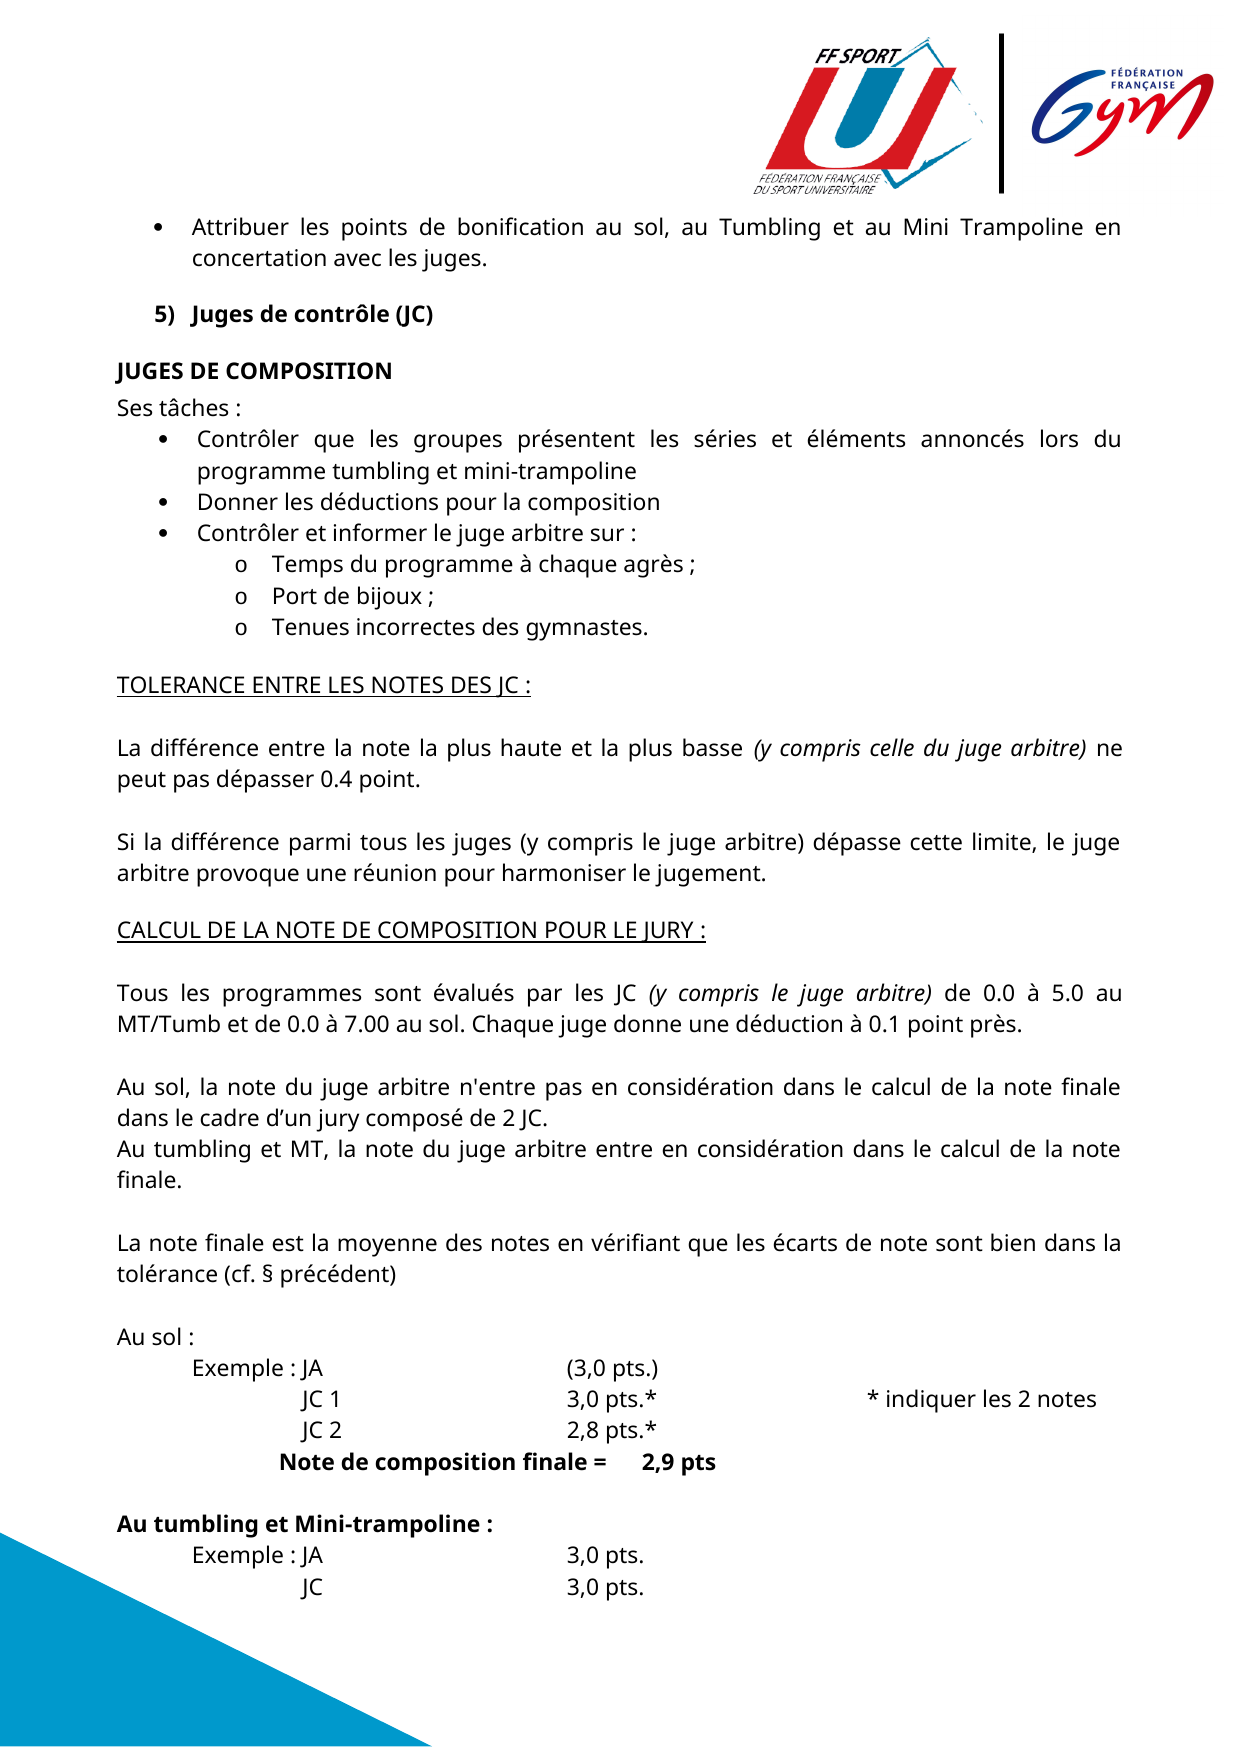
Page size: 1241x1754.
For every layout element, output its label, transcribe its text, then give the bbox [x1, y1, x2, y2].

subtitle Juges de contrôle (JC) [154, 298, 1123, 330]
text Au sol, la note du juge arbitre n'entre pas en considération dans le calcul de la note finale dans le cadre d’un jury composé de 2 JC. [117, 1071, 1123, 1133]
text TOLERANCE ENTRE LES NOTES DES JC : [117, 669, 1123, 701]
list Contrôler que les groupes présentent les séries et éléments annoncés lors du programme tumbling et mini-trampoline [159, 423, 1123, 486]
picture [999, 33, 1004, 196]
picture [753, 37, 983, 194]
picture [1022, 15, 1224, 217]
text Au tumbling et Mini-trampoline : [117, 1508, 1123, 1539]
text JC 2 2,8 pts.* [117, 1414, 1123, 1446]
text Exemple : JA (3,0 pts.) [117, 1352, 1123, 1383]
text Si la différence parmi tous les juges (y compris le juge arbitre) dépasse cette limite, le juge arbitre provoque une réunion pour harmoniser le jugement. [117, 826, 1123, 888]
text Exemple : JA 3,0 pts. [117, 1539, 1123, 1571]
text Au sol : [117, 1321, 1123, 1352]
text Note de composition finale = 2,9 pts [117, 1446, 1123, 1477]
list Temps du programme à chaque agrès ; [234, 548, 1123, 580]
list Donner les déductions pour la composition [159, 486, 1123, 517]
subtitle JUGES DE COMPOSITION [117, 355, 1123, 386]
list Port de bijoux ; [234, 580, 1123, 611]
text Tous les programmes sont évalués par les JC (y compris le juge arbitre) de 0.0 à 5.0 au MT/Tumb et de 0.0 à 7.00 au sol. Chaque juge donne une déduction à 0.1 point près. [117, 977, 1123, 1039]
text Au tumbling et MT, la note du juge arbitre entre en considération dans le calcul de la note finale. [117, 1133, 1123, 1196]
text JC 3,0 pts. [117, 1571, 1123, 1602]
text Ses tâches : [117, 392, 1123, 423]
list Attribuer les points de bonification au sol, au Tumbling et au Mini Trampoline en concertation avec les juges. [154, 211, 1123, 273]
list Tenues incorrectes des gymnastes. [234, 611, 1123, 642]
list Contrôler et informer le juge arbitre sur : [159, 517, 1123, 548]
text CALCUL DE LA NOTE DE COMPOSITION POUR LE JURY : [117, 914, 1123, 946]
text La note finale est la moyenne des notes en vérifiant que les écarts de note sont bien dans la tolérance (cf. § précédent) [117, 1227, 1123, 1289]
text JC 1 3,0 pts.* * indiquer les 2 notes [117, 1383, 1123, 1414]
text La différence entre la note la plus haute et la plus basse (y compris celle du juge arbitre) ne peut pas dépasser 0.4 point. [117, 732, 1123, 794]
